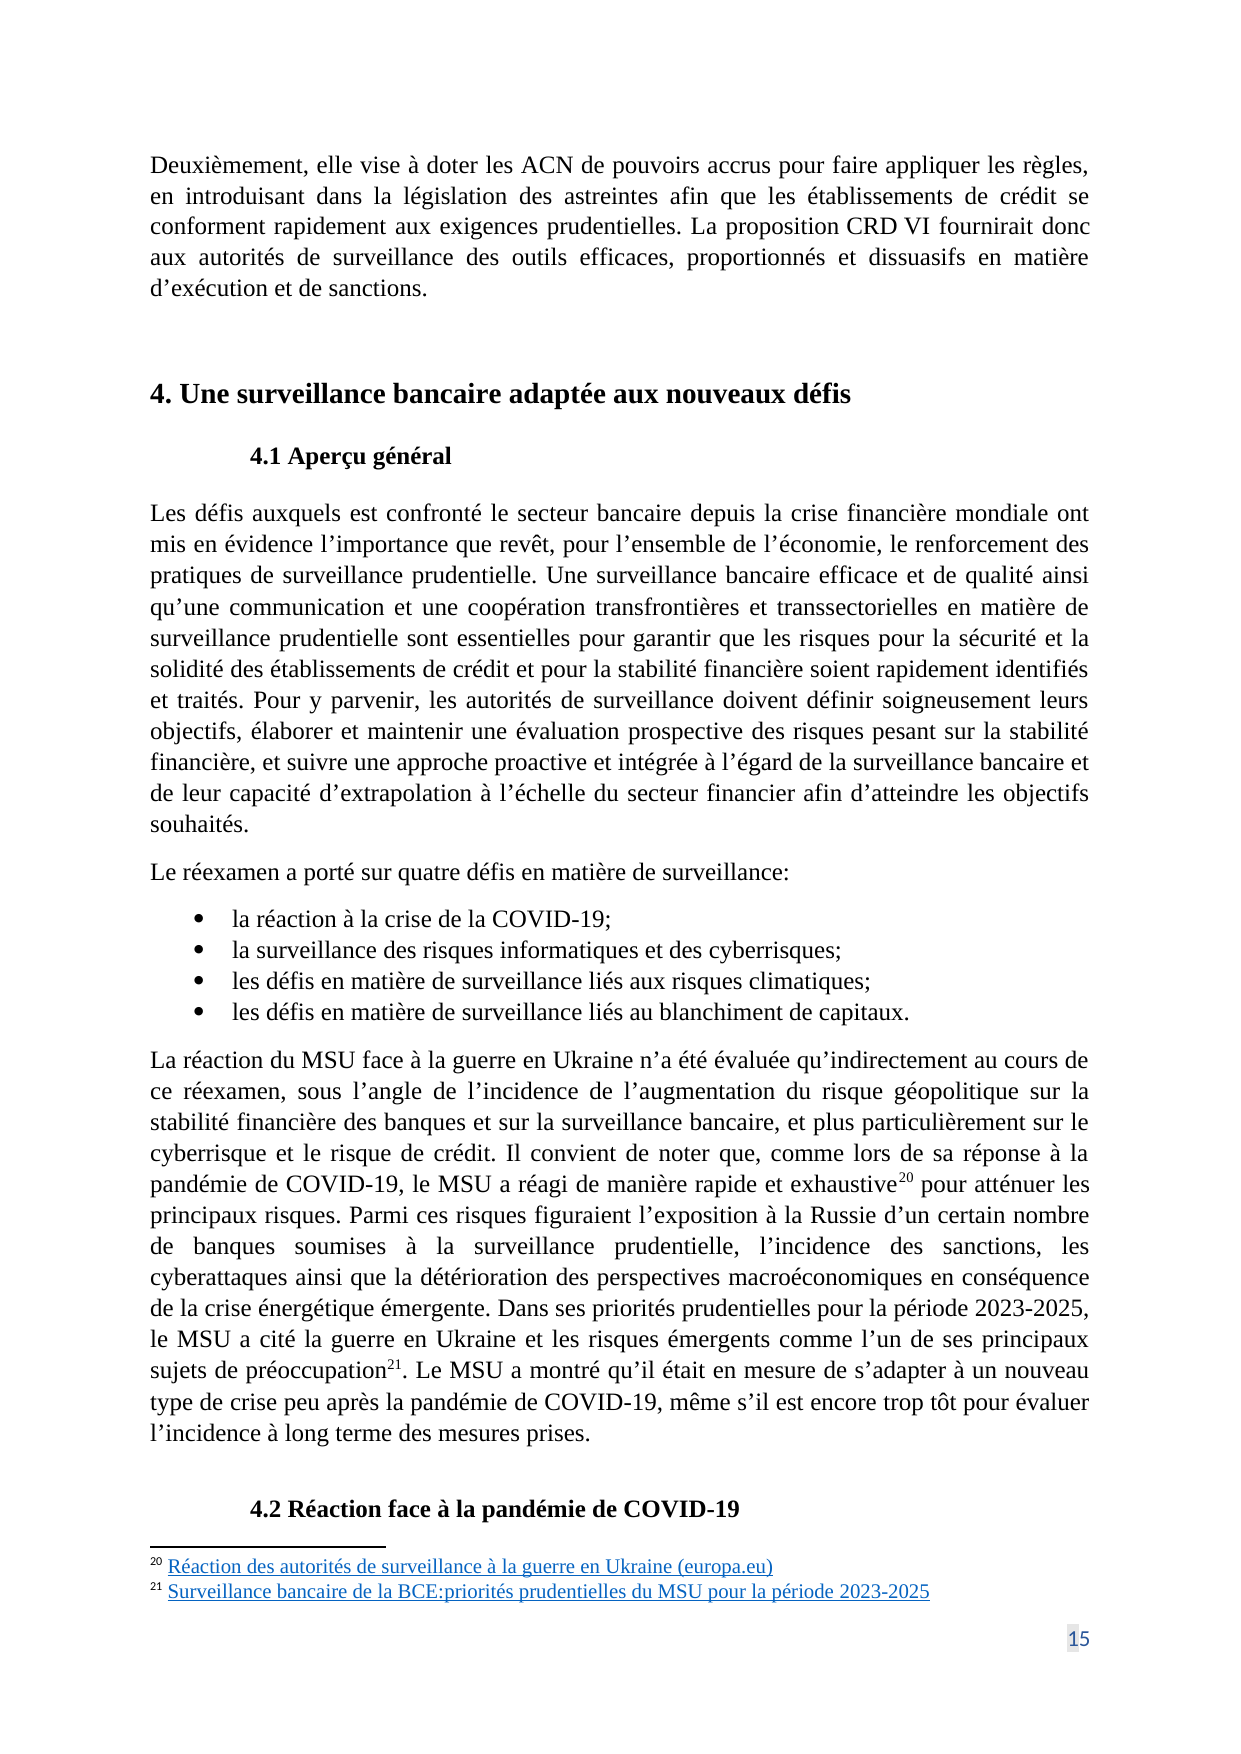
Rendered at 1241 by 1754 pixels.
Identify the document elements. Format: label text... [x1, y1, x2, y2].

text Le réexamen a porté sur quatre défis en matière de surveillance: [150, 857, 1090, 885]
list les défis en matière de surveillance liés aux risques climatiques; [194, 966, 1090, 995]
subtitle 4.2 Réaction face à la pandémie de COVID-19 [250, 1494, 1090, 1523]
subtitle 4. Une surveillance bancaire adaptée aux nouveaux défis [150, 376, 1090, 409]
list les défis en matière de surveillance liés au blanchiment de capitaux. [194, 997, 1090, 1026]
subtitle 4.1 Aperçu général [250, 441, 1090, 470]
text Les défis auxquels est confronté le secteur bancaire depuis la crise financière mondiale ont mis en évidence l’importance que revêt, pour l’ensemble de l’économie, le renforcement des pratiques de surveillance prudentielle. Une surveillance bancaire efficace et de qualité ainsi qu’une communication et une coopération transfrontières et transsectorielles en matière de surveillance prudentielle sont essentielles pour garantir que les risques pour la sécurité et la solidité des établissements de crédit et pour la stabilité financière soient rapidement identifiés et traités. Pour y parvenir, les autorités de surveillance doivent définir soigneusement leurs objectifs, élaborer et maintenir une évaluation prospective des risques pesant sur la stabilité financière, et suivre une approche proactive et intégrée à l’égard de la surveillance bancaire et de leur capacité d’extrapolation à l’échelle du secteur financier afin d’atteindre les objectifs souhaités. [150, 498, 1090, 838]
list la surveillance des risques informatiques et des cyberrisques; [194, 935, 1090, 964]
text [150, 150, 1090, 302]
list la réaction à la crise de la COVID-19; [194, 904, 1090, 933]
text La réaction du MSU face à la guerre en Ukraine n’a été évaluée qu’indirectement au cours de ce réexamen, sous l’angle de l’incidence de l’augmentation du risque géopolitique sur la stabilité financière des banques et sur la surveillance bancaire, et plus particulièrement sur le cyberrisque et le risque de crédit. Il convient de noter que, comme lors de sa réponse à la pandémie de COVID-19, le MSU a réagi de manière rapide et exhaustive pour atténuer les principaux risques. Parmi ces risques figuraient l’exposition à la Russie d’un certain nombre de banques soumises à la surveillance prudentielle, l’incidence des sanctions, les cyberattaques ainsi que la détérioration des perspectives macroéconomiques en conséquence de la crise énergétique émergente. Dans ses priorités prudentielles pour la période 2023-2025, le MSU a cité la guerre en Ukraine et les risques émergents comme l’un de ses principaux sujets de préoccupation. Le MSU a montré qu’il était en mesure de s’adapter à un nouveau type de crise peu après la pandémie de COVID-19, même s’il est encore trop tôt pour évaluer l’incidence à long terme des mesures prises. [150, 1045, 1090, 1446]
